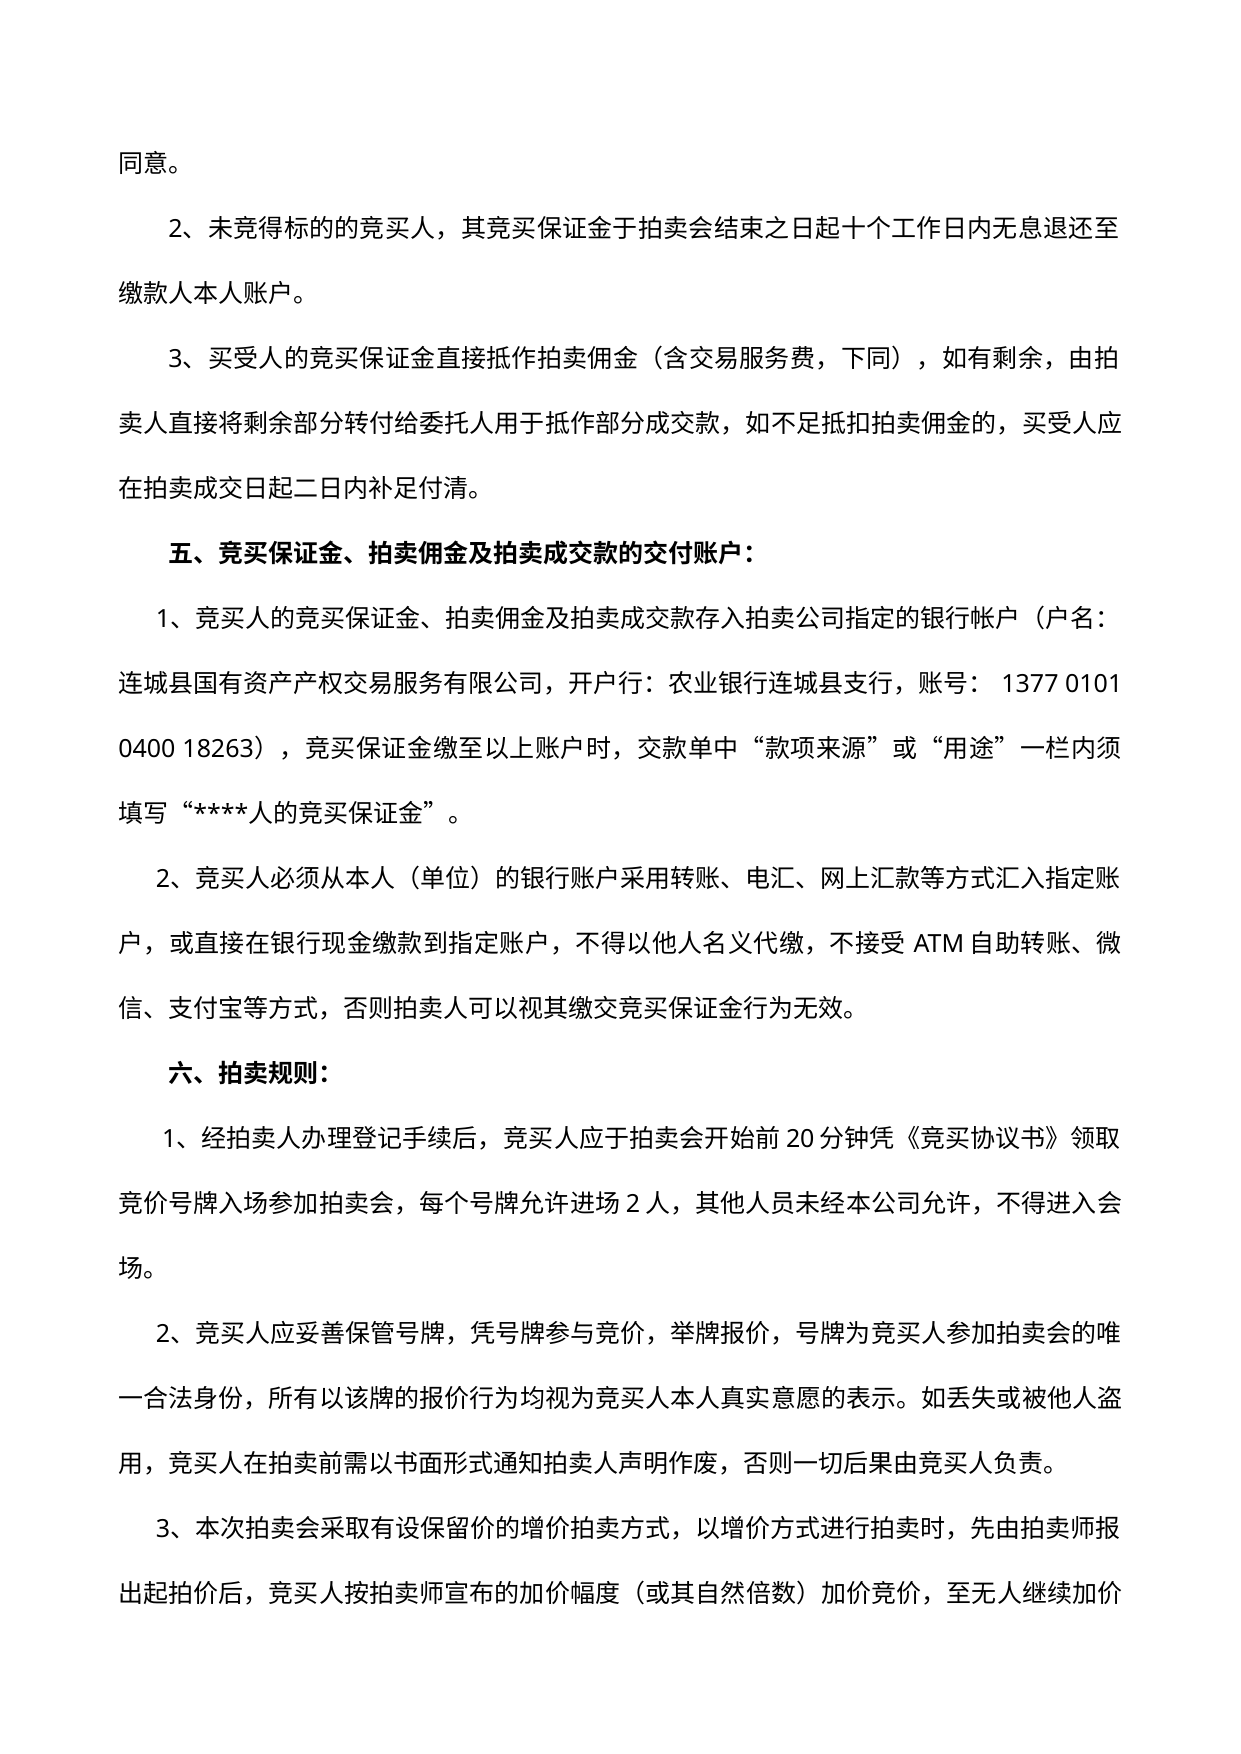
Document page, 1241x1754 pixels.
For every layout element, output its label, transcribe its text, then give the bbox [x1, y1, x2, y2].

text 2、竞买人应妥善保管号牌，凭号牌参与竞价，举牌报价，号牌为竞买人参加拍卖会的唯一合法身份，所有以该牌的报价行为均视为竞买人本人真实意愿的表示。如丢失或被他人盗用，竞买人在拍卖前需以书面形式通知拍卖人声明作废，否则一切后果由竞买人负责。 [118, 1299, 1122, 1494]
text 1、竞买人的竞买保证金、拍卖佣金及拍卖成交款存入拍卖公司指定的银行帐户（户名：连城县国有资产产权交易服务有限公司，开户行：农业银行连城县支行，账号： 1377 0101 0400 18263），竞买保证金缴至以上账户时，交款单中“款项来源”或“用途”一栏内须填写“****人的竞买保证金”。 [118, 584, 1122, 844]
text 2、未竞得标的的竞买人，其竞买保证金于拍卖会结束之日起十个工作日内无息退还至缴款人本人账户。 [118, 194, 1122, 324]
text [118, 129, 1122, 194]
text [118, 1494, 1122, 1624]
text 六、拍卖规则： [118, 1039, 1122, 1104]
text 3、买受人的竞买保证金直接抵作拍卖佣金（含交易服务费，下同），如有剩余，由拍卖人直接将剩余部分转付给委托人用于抵作部分成交款，如不足抵扣拍卖佣金的，买受人应在拍卖成交日起二日内补足付清。 [118, 324, 1122, 519]
text 五、竞买保证金、拍卖佣金及拍卖成交款的交付账户： [118, 519, 1122, 584]
text 1、经拍卖人办理登记手续后，竞买人应于拍卖会开始前20分钟凭《竞买协议书》领取竞价号牌入场参加拍卖会，每个号牌允许进场2人，其他人员未经本公司允许，不得进入会场。 [118, 1104, 1122, 1299]
text 2、竞买人必须从本人（单位）的银行账户采用转账、电汇、网上汇款等方式汇入指定账户，或直接在银行现金缴款到指定账户，不得以他人名义代缴，不接受ATM自助转账、微信、支付宝等方式，否则拍卖人可以视其缴交竞买保证金行为无效。 [118, 844, 1122, 1039]
